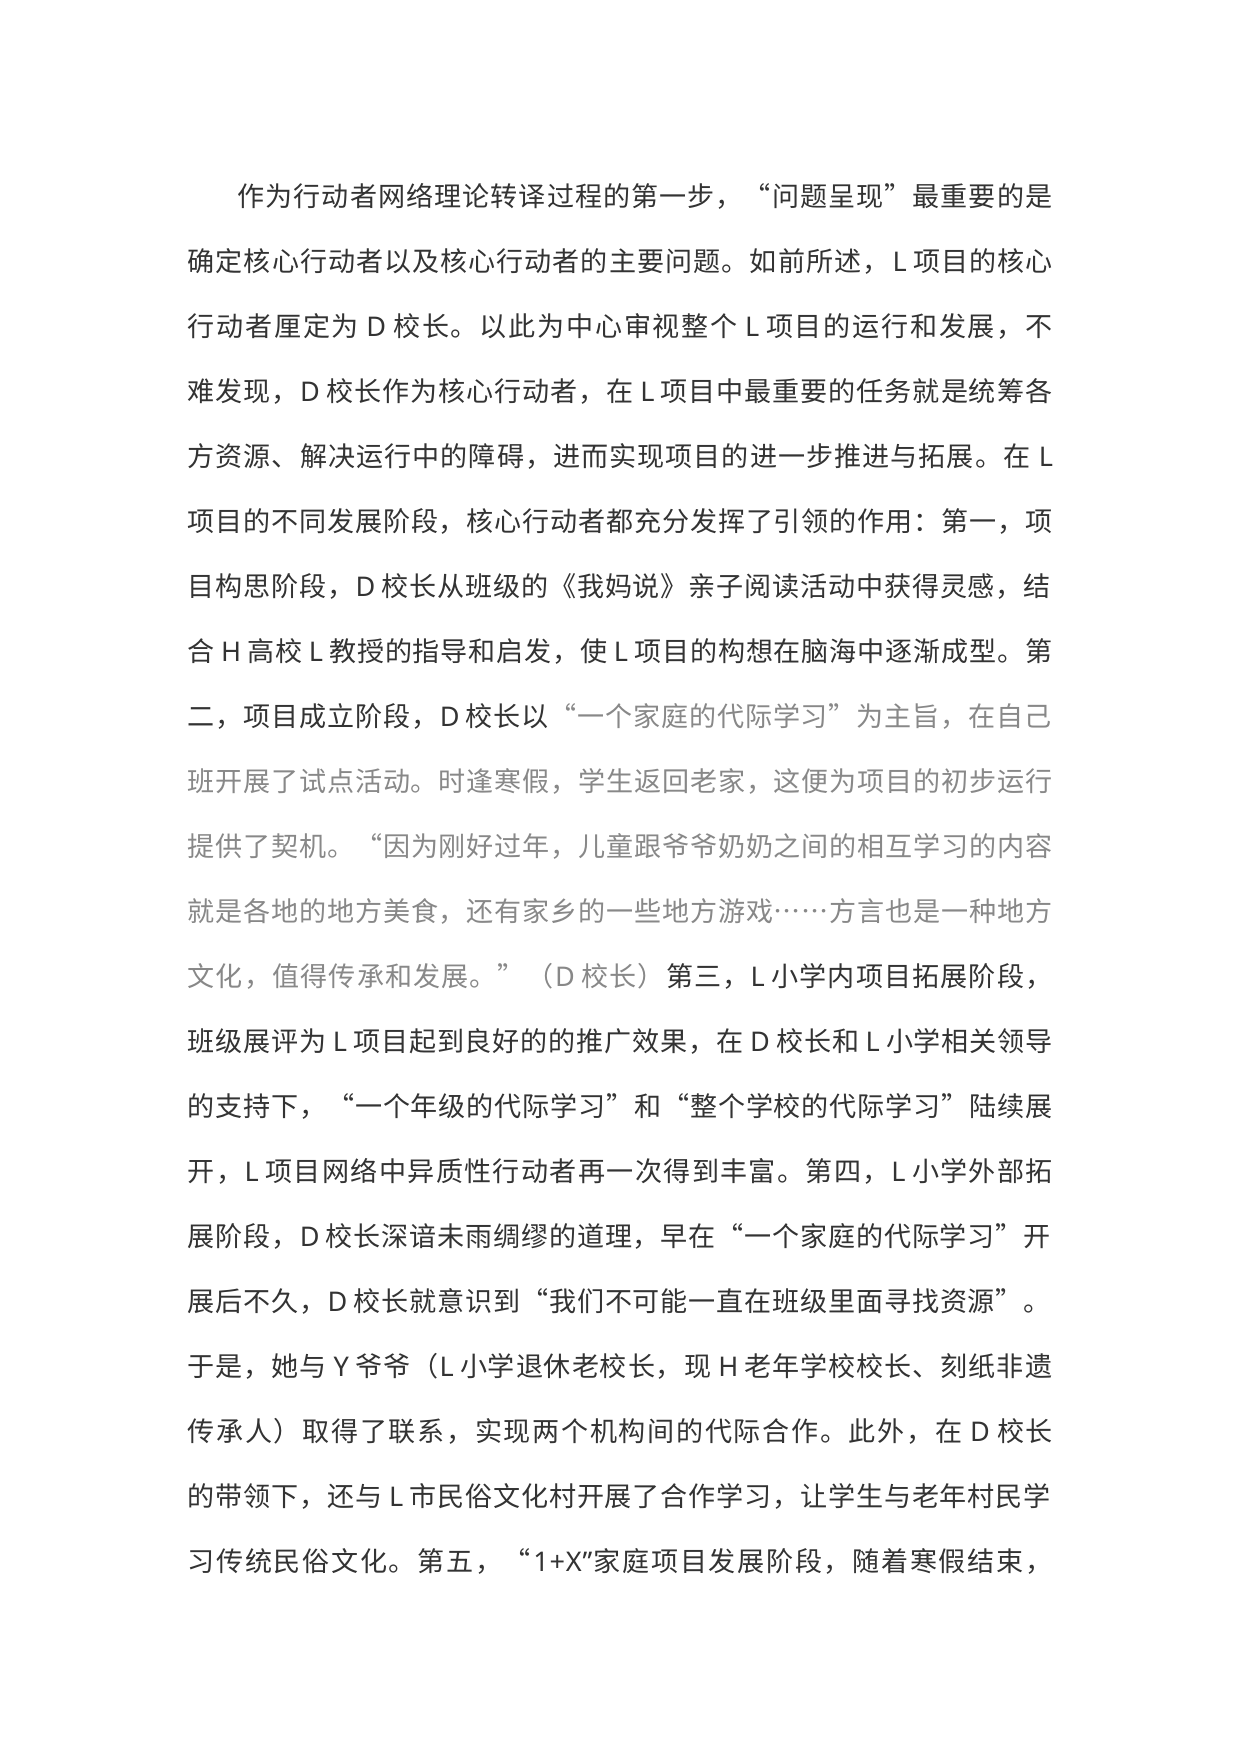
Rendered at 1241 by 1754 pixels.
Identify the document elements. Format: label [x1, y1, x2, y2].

text [187, 162, 1053, 1592]
